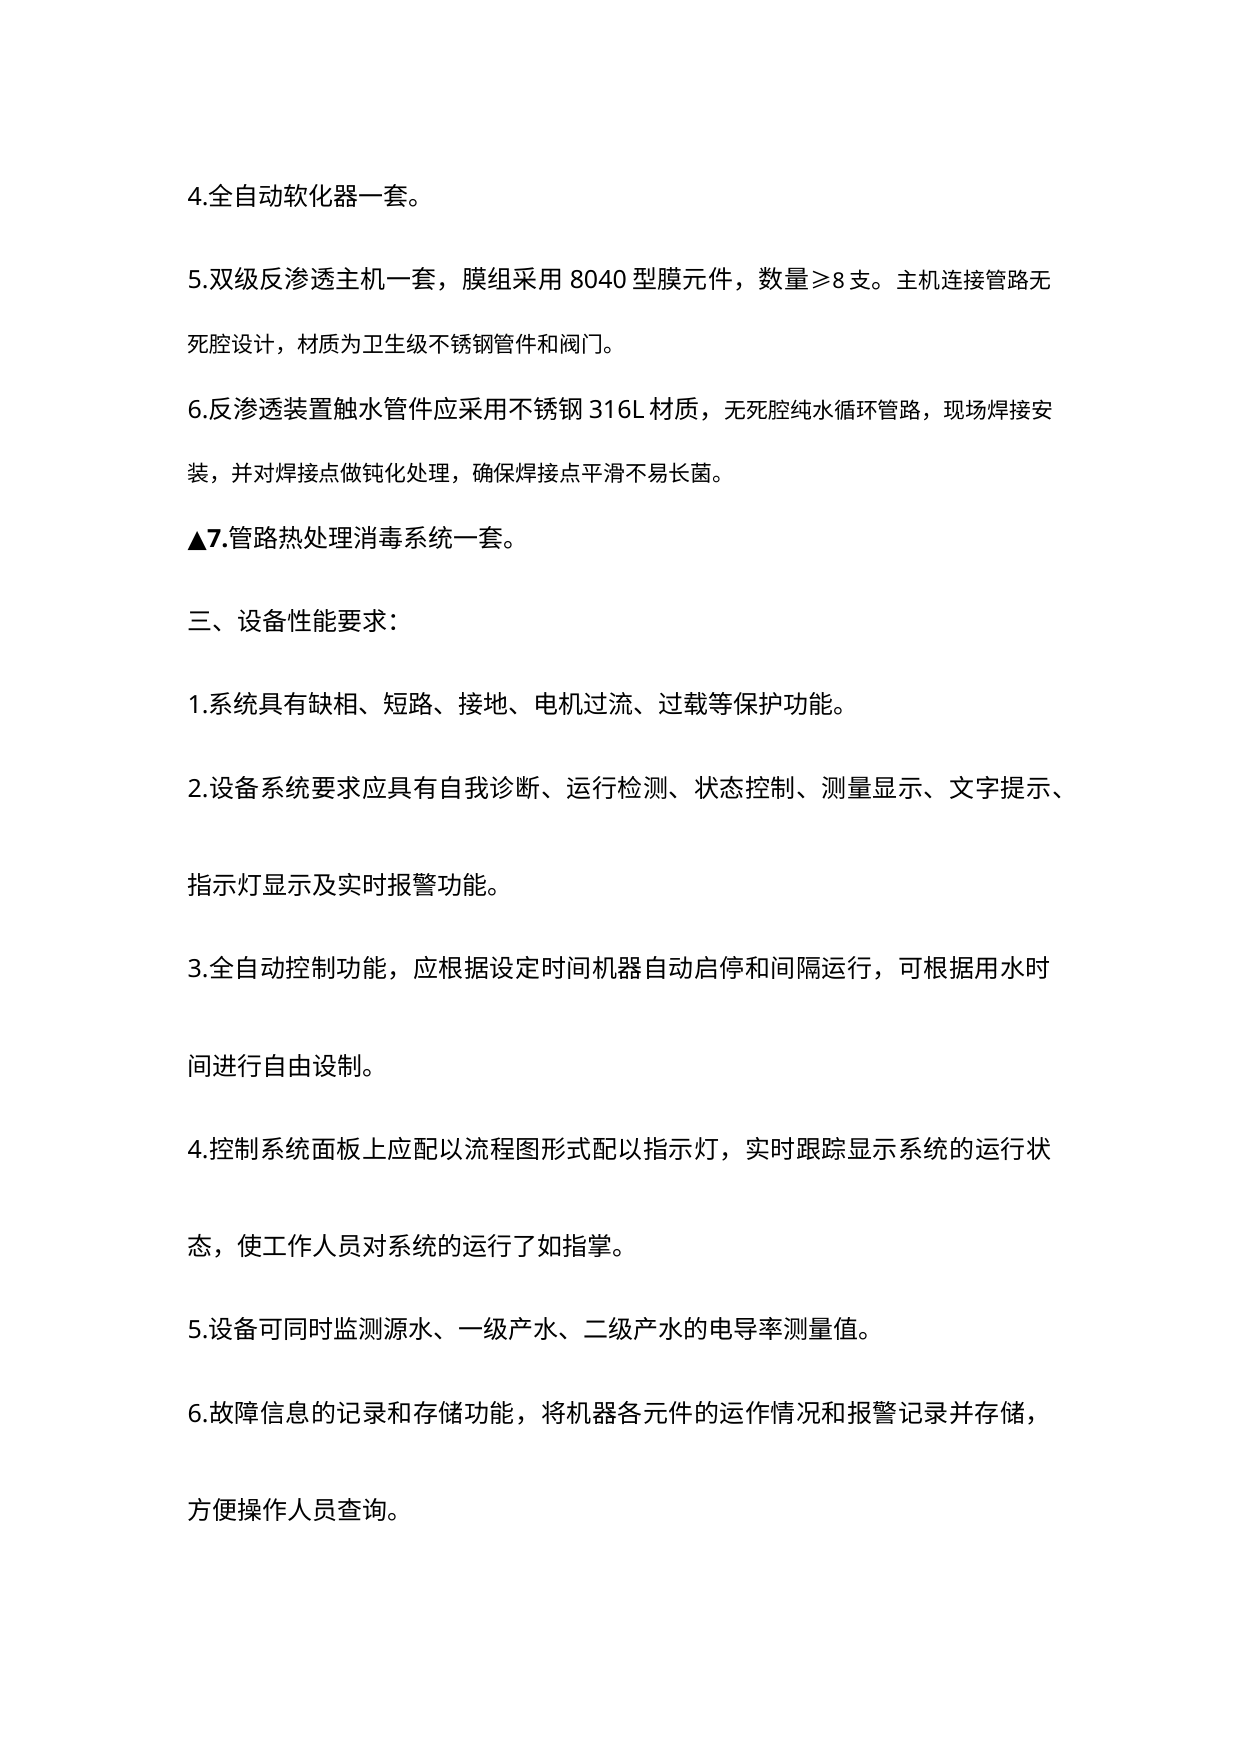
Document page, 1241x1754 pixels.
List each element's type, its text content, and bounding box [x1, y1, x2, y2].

text 6.反渗透装置触水管件应采用不锈钢316L材质，无死腔纯水循环管路，现场焊接安装，并对焊接点做钝化处理，确保焊接点平滑不易长菌。 [187, 375, 1053, 488]
text 4.控制系统面板上应配以流程图形式配以指示灯，实时跟踪显示系统的运行状态，使工作人员对系统的运行了如指掌。 [187, 1115, 1053, 1277]
list ▲7.管路热处理消毒系统一套。 [187, 504, 1053, 569]
text 4.全自动软化器一套。 [187, 162, 1053, 227]
text 3.全自动控制功能，应根据设定时间机器自动启停和间隔运行，可根据用水时间进行自由设制。 [187, 934, 1053, 1097]
text 5.双级反渗透主机一套，膜组采用8040型膜元件，数量≥8支。主机连接管路无死腔设计，材质为卫生级不锈钢管件和阀门。 [187, 245, 1053, 359]
text 1.系统具有缺相、短路、接地、电机过流、过载等保护功能。 [187, 671, 1053, 736]
text 6.故障信息的记录和存储功能，将机器各元件的运作情况和报警记录并存储，方便操作人员查询。 [187, 1379, 1053, 1541]
text 5.设备可同时监测源水、一级产水、二级产水的电导率测量值。 [187, 1296, 1053, 1361]
text 2.设备系统要求应具有自我诊断、运行检测、状态控制、测量显示、文字提示、指示灯显示及实时报警功能。 [187, 754, 1053, 916]
text 三、设备性能要求： [187, 587, 1053, 652]
